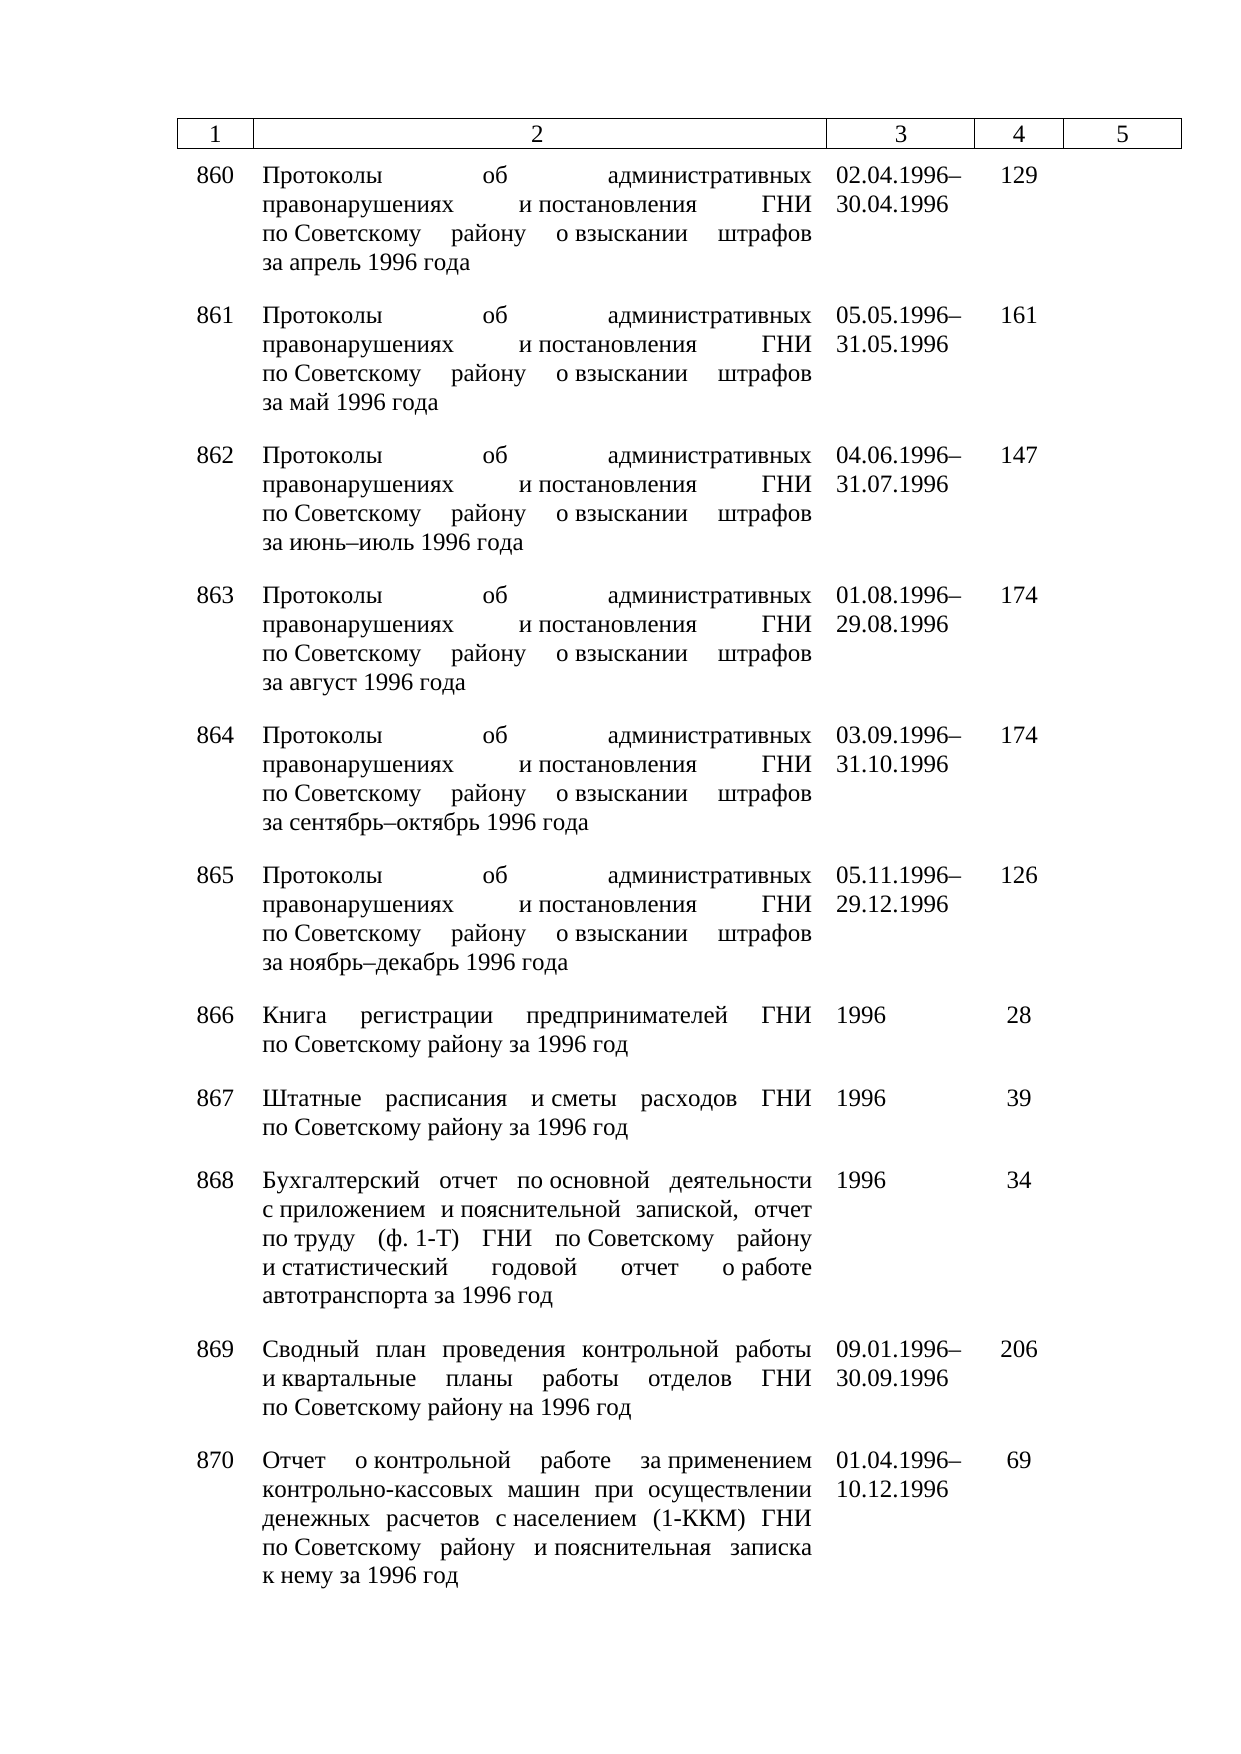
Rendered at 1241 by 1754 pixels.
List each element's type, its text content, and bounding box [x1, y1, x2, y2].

table_header 2 [254, 119, 826, 148]
table_header 4 [975, 119, 1063, 148]
table_header 1 [178, 119, 253, 148]
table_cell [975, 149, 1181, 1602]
table_header 3 [827, 119, 974, 148]
table_header 5 [1064, 119, 1181, 148]
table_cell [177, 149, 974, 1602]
